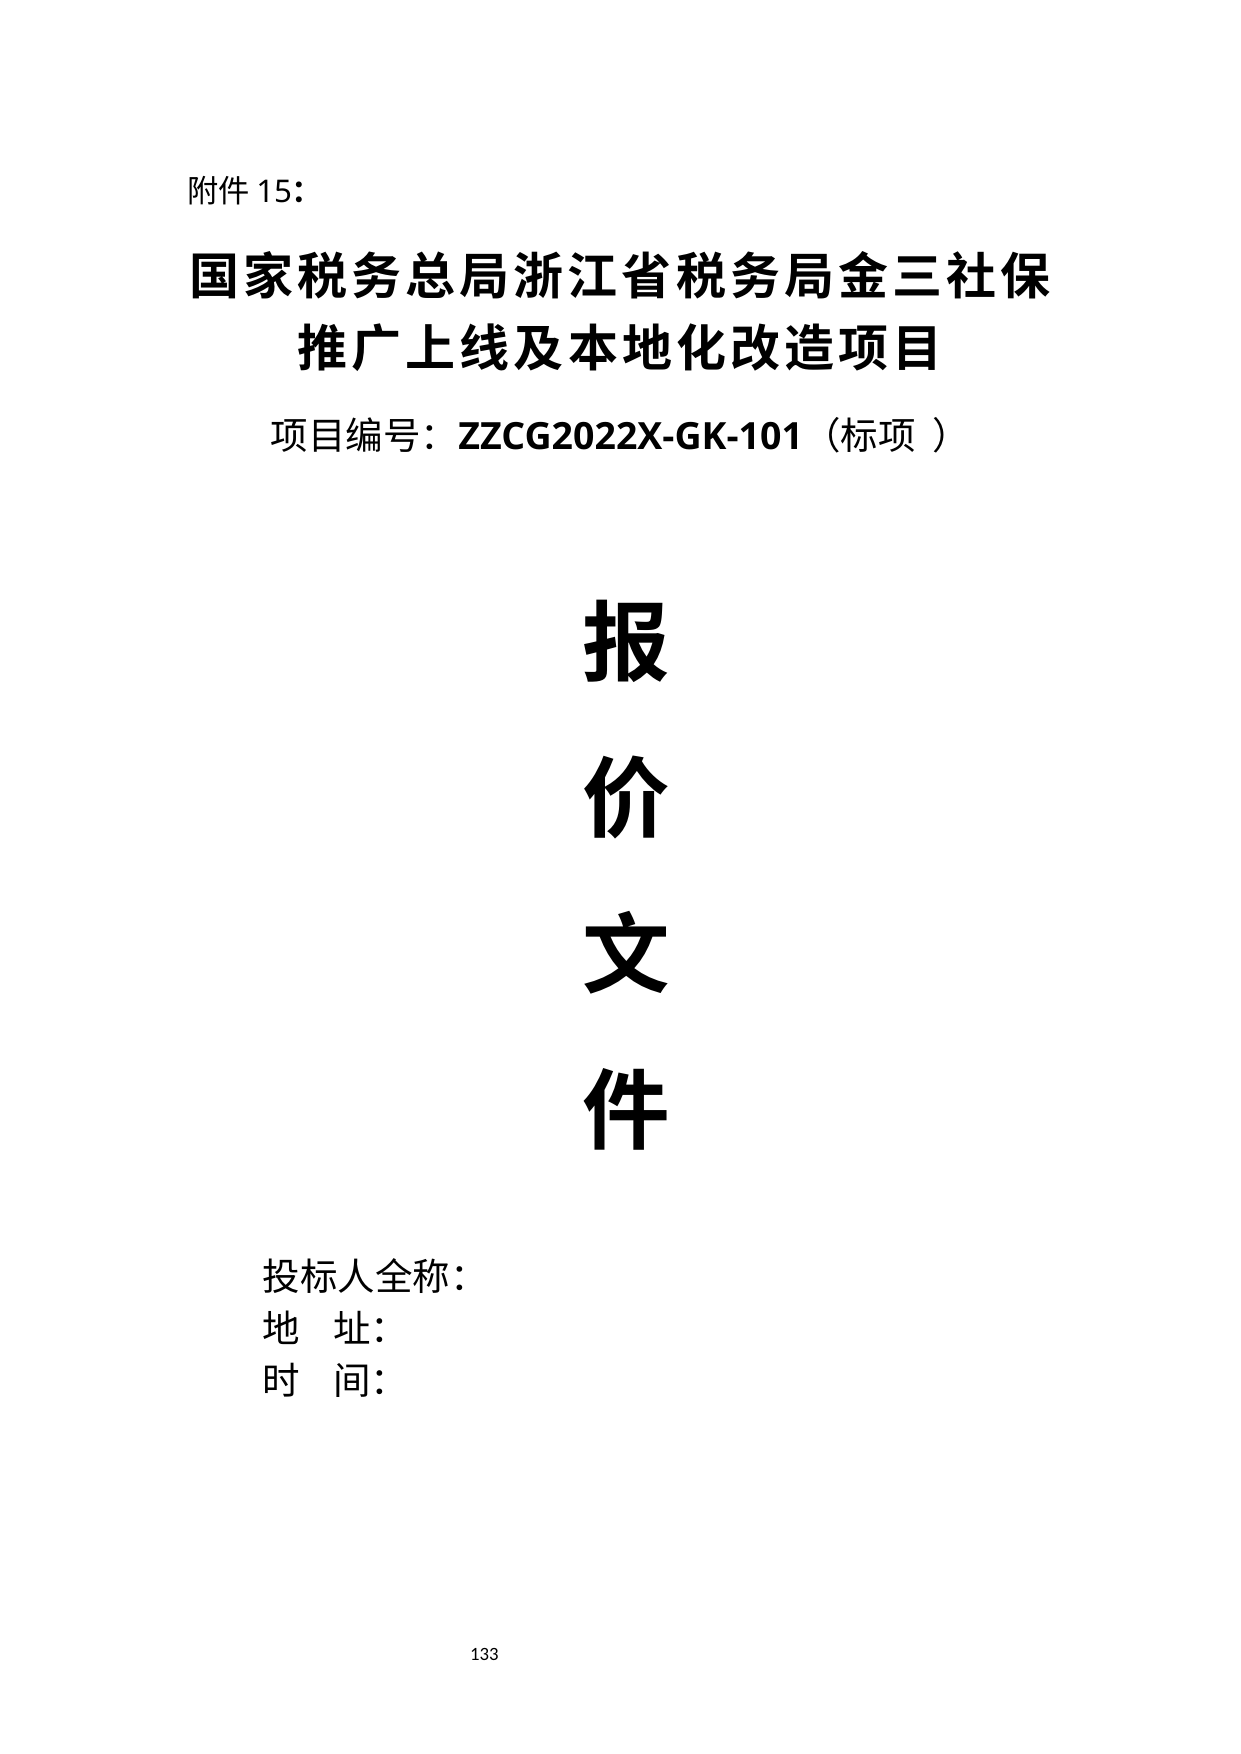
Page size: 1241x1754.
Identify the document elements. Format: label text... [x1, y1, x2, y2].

text 地 址： [187, 1301, 1064, 1353]
text 时 间： [187, 1353, 1064, 1405]
text 项目编号：ZZCG2022X-GK-101（标项 ） [187, 406, 1053, 461]
text 件 [187, 1041, 1064, 1167]
text 报 [187, 573, 1064, 700]
text 价 [187, 729, 1064, 856]
text 文 [187, 885, 1064, 1012]
text 投标人全称： [187, 1249, 998, 1301]
text 附件15： [187, 166, 1053, 211]
text 国家税务总局浙江省税务局金三社保推广上线及本地化改造项目 [187, 236, 1053, 381]
